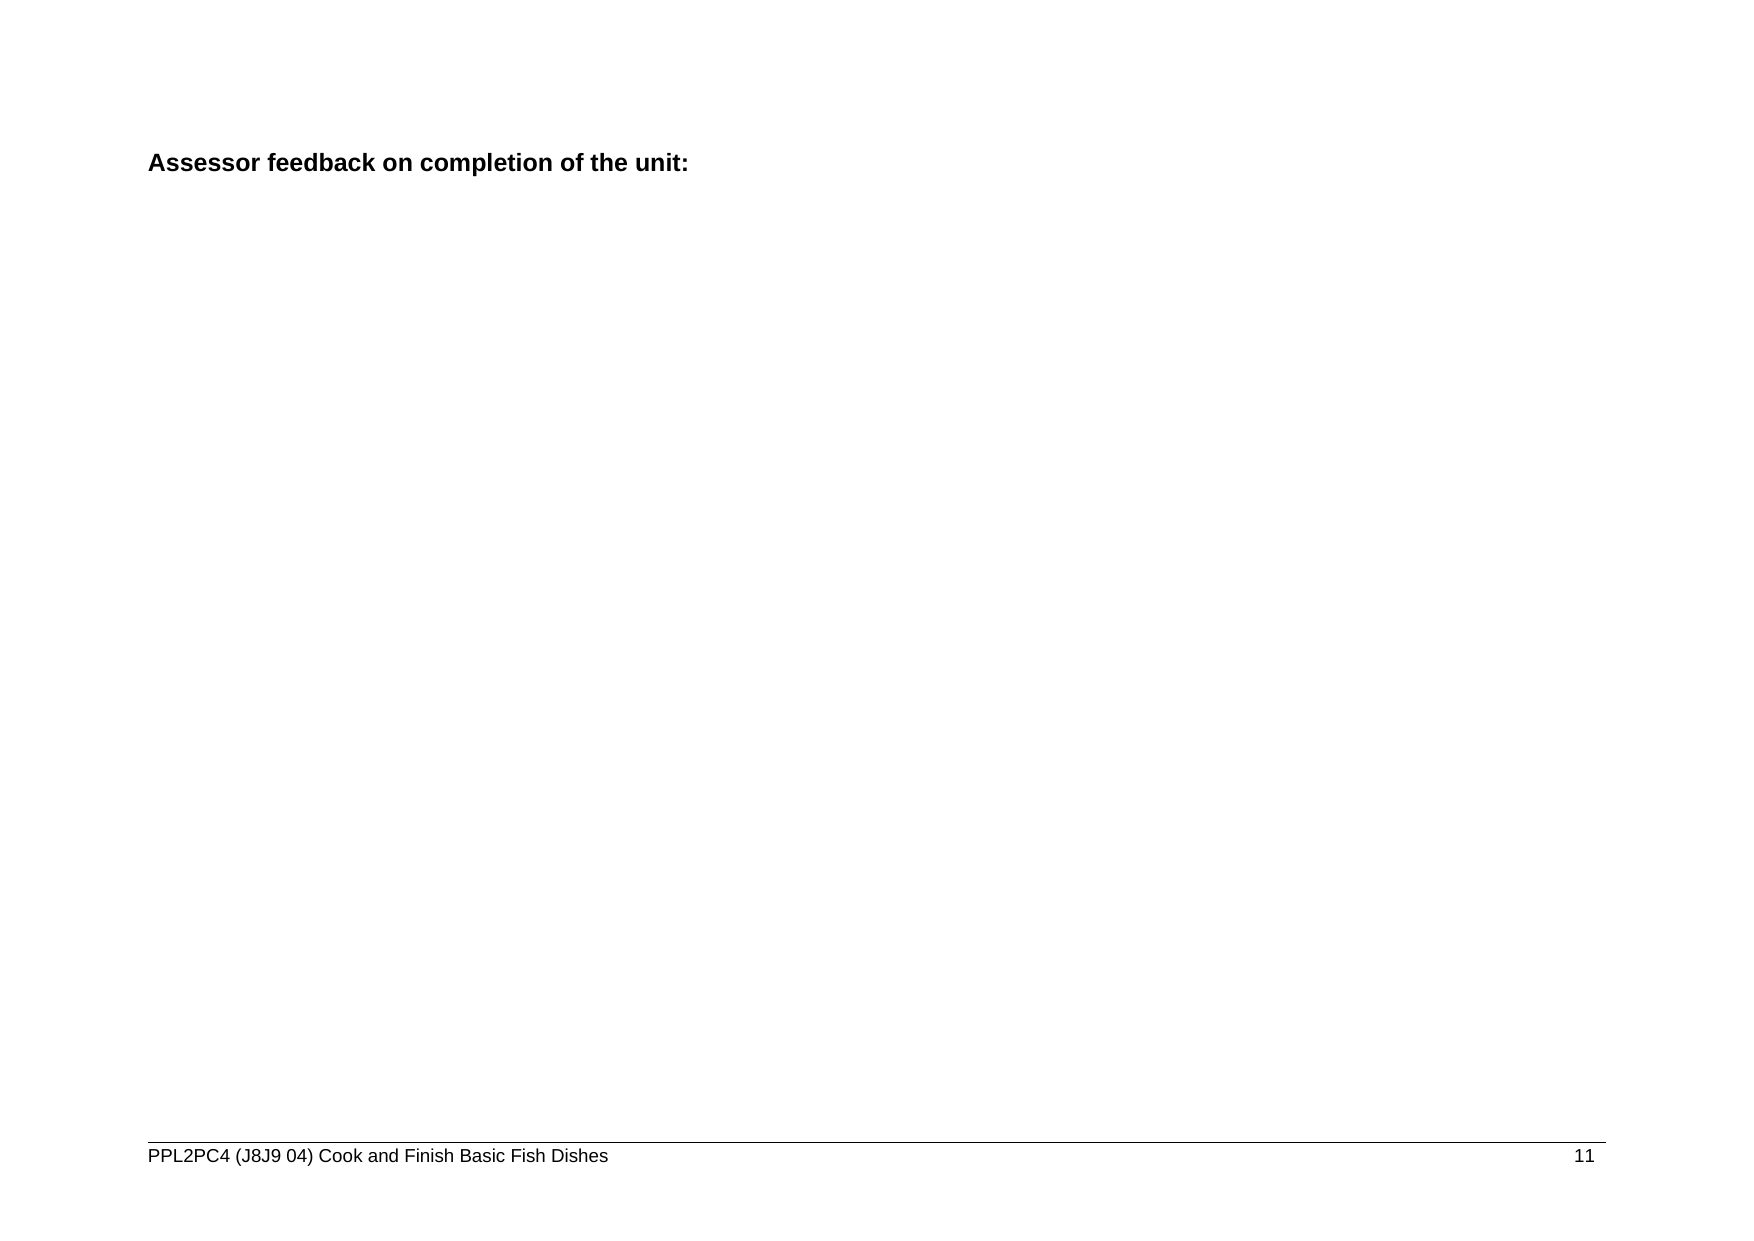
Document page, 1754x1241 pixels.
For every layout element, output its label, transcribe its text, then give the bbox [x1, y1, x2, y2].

subtitle Assessor feedback on completion of the unit: [148, 148, 1606, 176]
